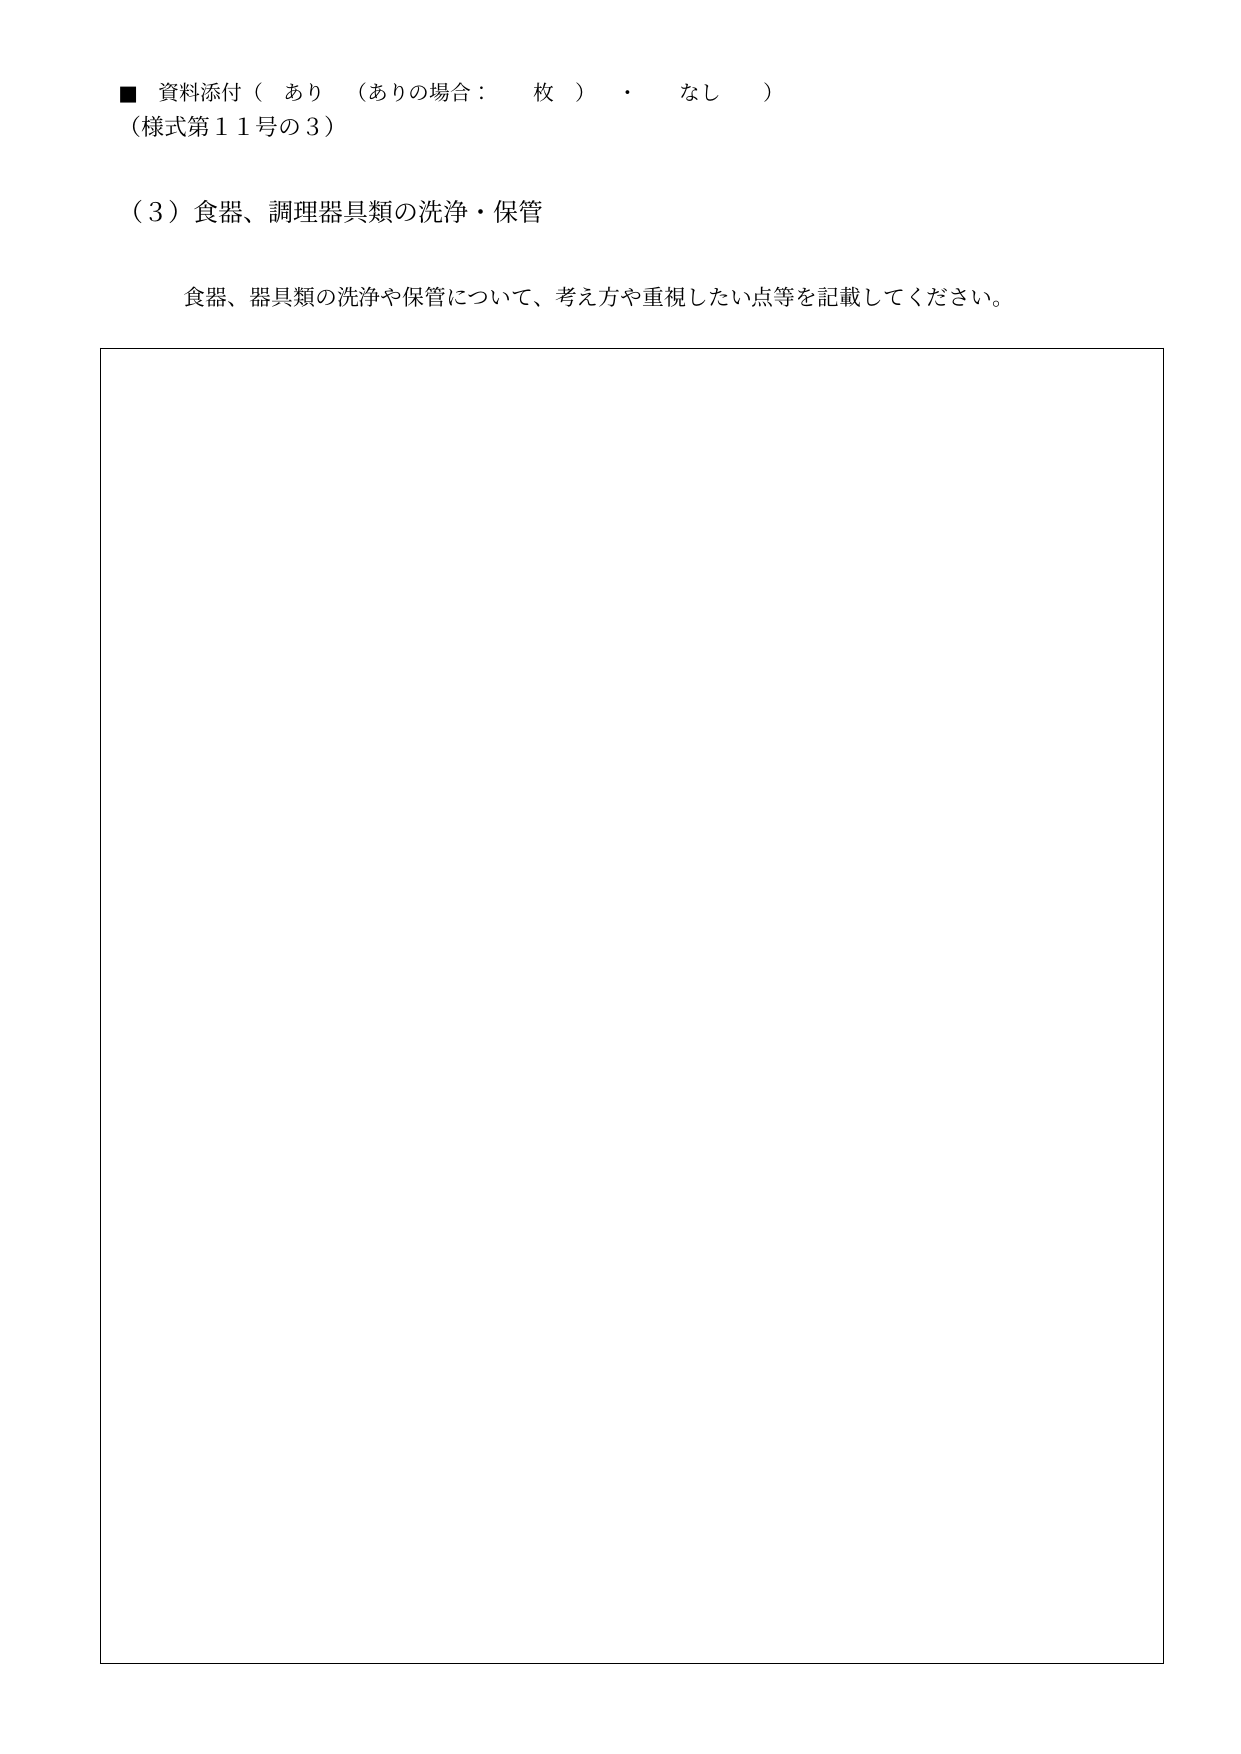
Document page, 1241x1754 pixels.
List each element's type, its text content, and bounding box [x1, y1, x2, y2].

text （様式第１１号の３） [118, 108, 1122, 142]
text （３）食器、調理器具類の洗浄・保管 [118, 177, 1122, 245]
text ■ 資料添付（ あり （ありの場合： 枚 ） ・ なし ） [118, 74, 1122, 108]
table_header [101, 349, 1163, 1662]
text 食器、器具類の洗浄や保管について、考え方や重視したい点等を記載してください。 [118, 279, 1122, 313]
